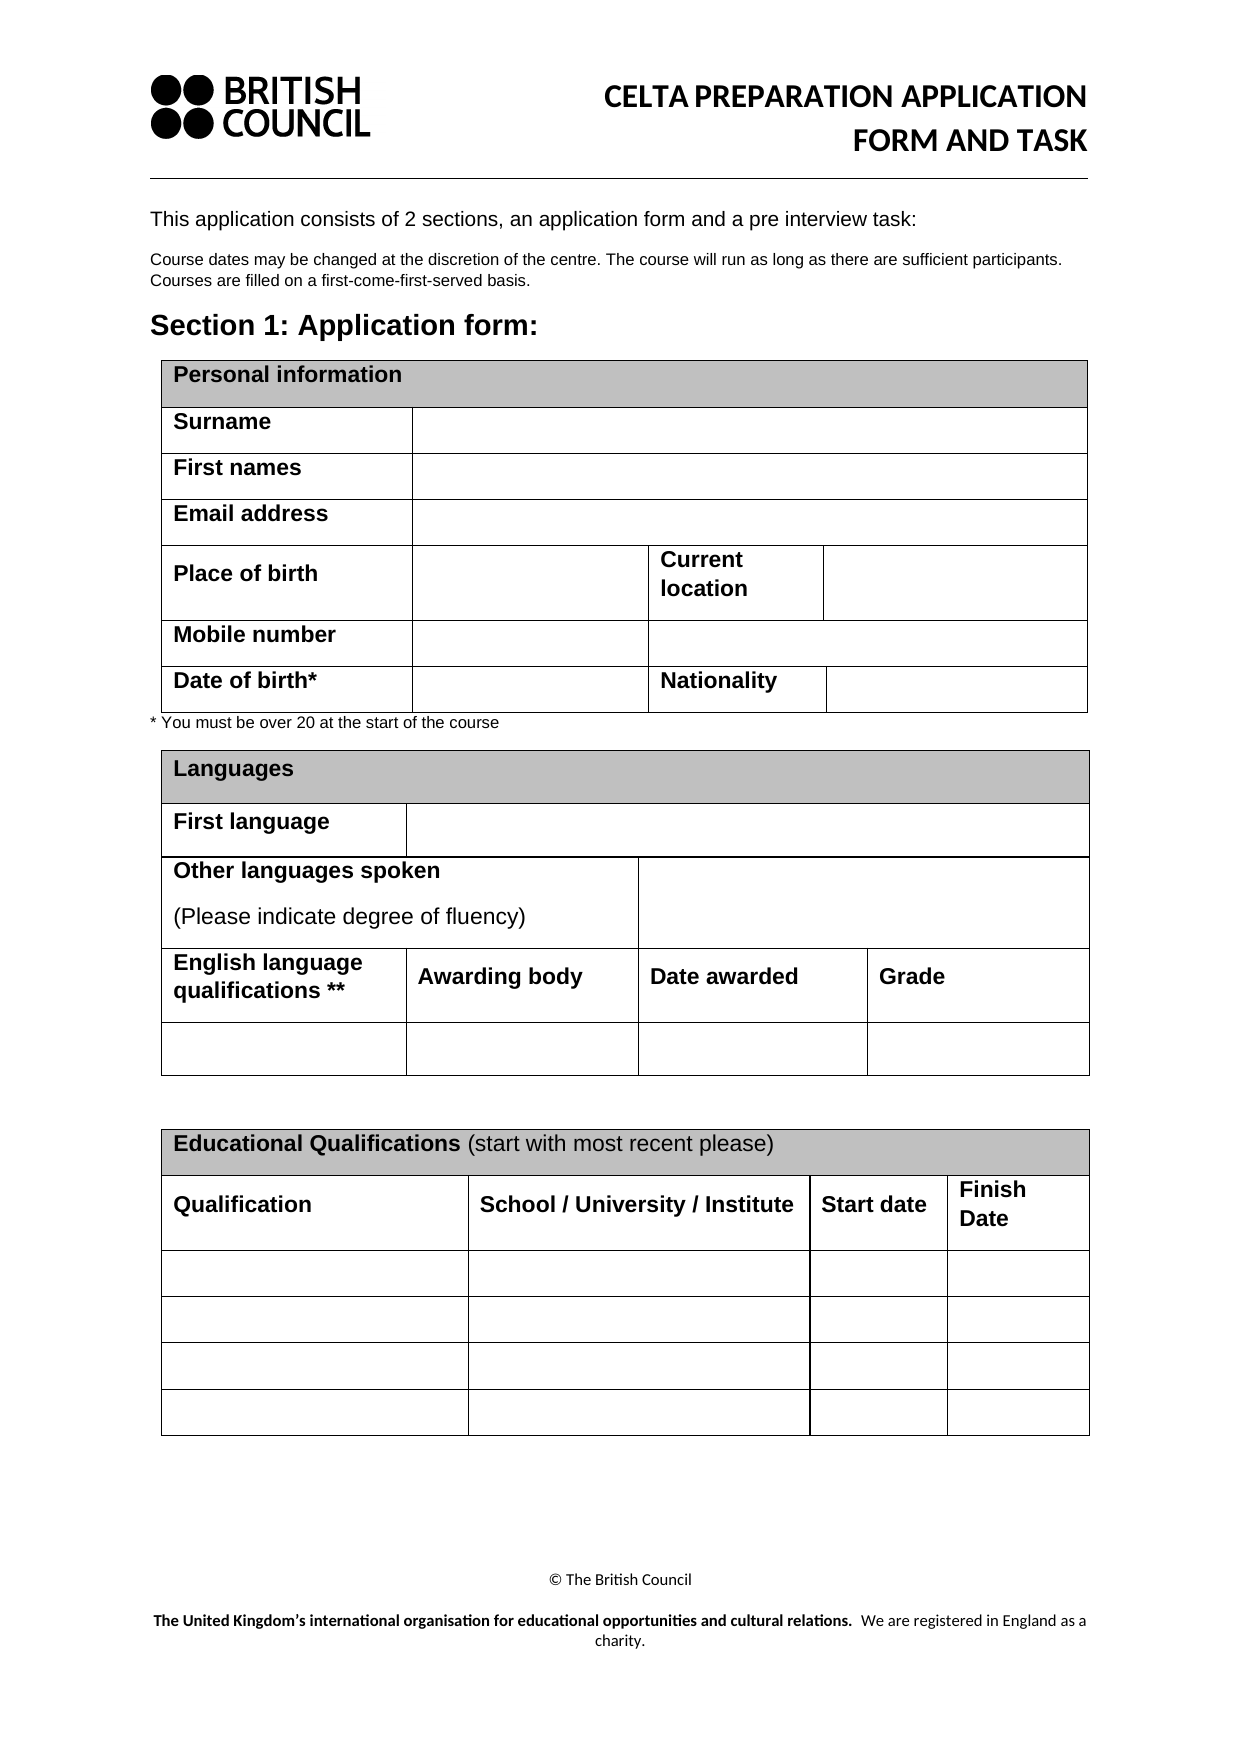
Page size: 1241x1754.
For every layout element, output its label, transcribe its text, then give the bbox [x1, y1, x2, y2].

table_cell [413, 667, 648, 712]
table_cell [469, 1390, 809, 1434]
table_cell [162, 1297, 468, 1342]
table_cell [824, 546, 1087, 619]
table_cell Qualification [162, 1176, 468, 1250]
table_cell [407, 804, 1089, 856]
table_header Languages [162, 751, 1089, 803]
table_cell [162, 1251, 468, 1296]
table_cell [407, 1023, 638, 1075]
table_cell Date awarded [639, 949, 867, 1022]
table_header Personal information [162, 361, 1087, 407]
table_cell [948, 1343, 1089, 1388]
table_cell [649, 621, 1087, 666]
table_cell Email address [162, 500, 412, 545]
table_cell [469, 1251, 809, 1296]
table_cell Nationality [649, 667, 826, 712]
table_header Educational Qualifications (start with most recent please) [162, 1130, 1089, 1175]
table_cell [827, 667, 1087, 712]
table_cell [413, 408, 1087, 453]
table_cell [639, 1023, 867, 1075]
table_cell [948, 1251, 1089, 1296]
table_cell Place of birth [162, 546, 412, 619]
table_cell [162, 1023, 406, 1075]
table_cell [162, 1343, 468, 1388]
table_cell [811, 1297, 947, 1342]
table_cell [162, 1390, 468, 1434]
table_cell Other languages spoken (Please indicate degree of fluency) [162, 858, 638, 948]
table_cell [948, 1297, 1089, 1342]
table_cell [469, 1343, 809, 1388]
table_cell [811, 1390, 947, 1434]
table_cell Mobile number [162, 621, 412, 666]
table_cell Grade [868, 949, 1089, 1022]
table_cell [469, 1297, 809, 1342]
text This application consists of 2 sections, an application form and a pre interview task: [150, 207, 1090, 231]
table_cell Surname [162, 408, 412, 453]
table_cell [413, 546, 648, 619]
text Section 1: Application form: [150, 308, 1090, 341]
text Course dates may be changed at the discretion of the centre. The course will run as long as there are sufficient participants. Courses are filled on a first-come-first-served basis. [150, 250, 1090, 289]
table_cell [811, 1343, 947, 1388]
table_cell Start date [811, 1176, 947, 1250]
table_cell Awarding body [407, 949, 638, 1022]
table_cell Current location [649, 546, 823, 619]
table_cell Date of birth* [162, 667, 412, 712]
table_cell [413, 454, 1087, 499]
table_cell [948, 1390, 1089, 1434]
table_cell Finish Date [948, 1176, 1089, 1250]
text * You must be over 20 at the start of the course [150, 713, 1090, 732]
picture [150, 75, 387, 141]
table_cell School / University / Institute [469, 1176, 809, 1250]
table_cell First names [162, 454, 412, 499]
table_cell [413, 500, 1087, 545]
table_cell [413, 621, 648, 666]
table_cell First language [162, 804, 406, 856]
table_cell [811, 1251, 947, 1296]
table_cell [868, 1023, 1089, 1075]
table_cell [639, 858, 1089, 948]
table_cell English language qualifications ** [162, 949, 406, 1022]
